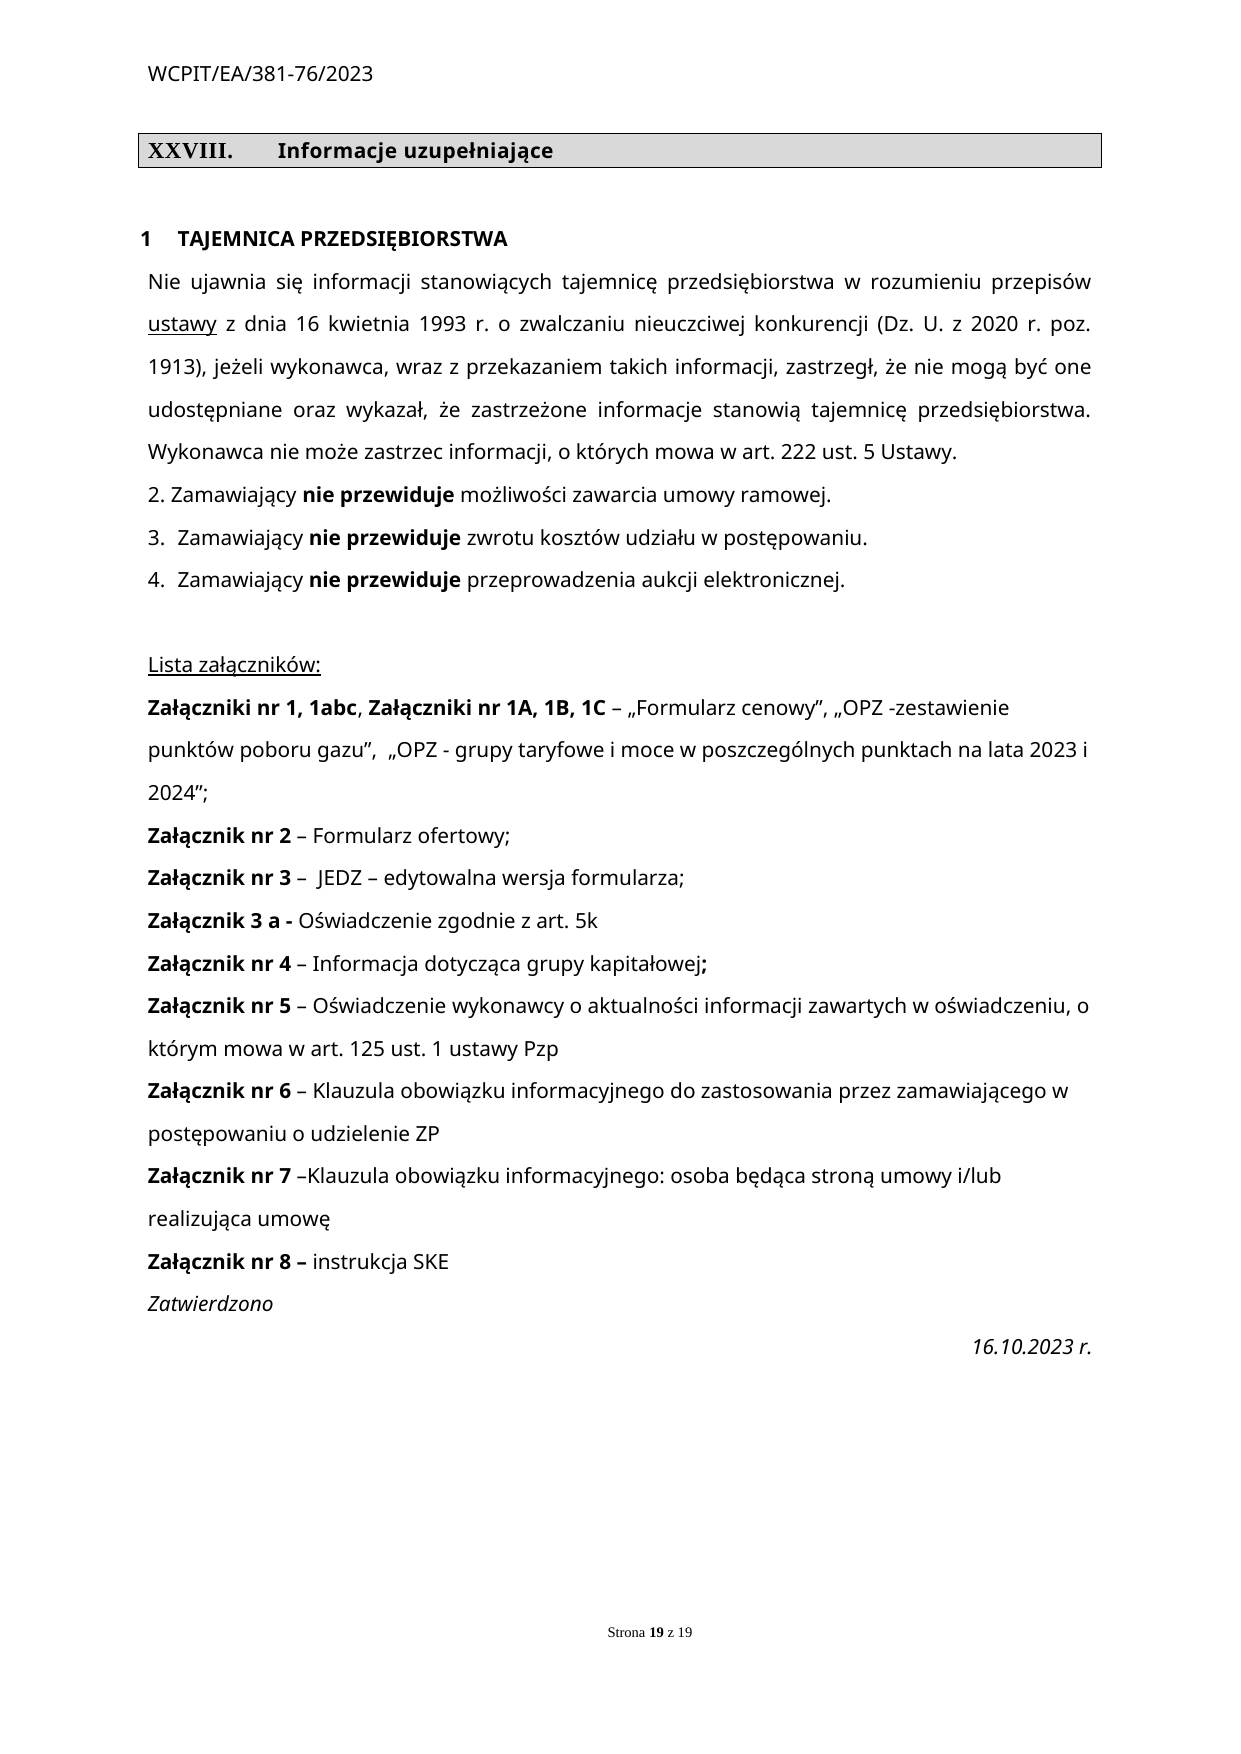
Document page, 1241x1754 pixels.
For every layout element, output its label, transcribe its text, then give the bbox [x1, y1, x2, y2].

text 16.10.2023 r. [148, 1332, 1092, 1361]
list Zamawiający nie przewiduje zwrotu kosztów udziału w postępowaniu. [148, 523, 1092, 551]
text Załącznik nr 2 – Formularz ofertowy; [148, 821, 1092, 849]
text Załącznik nr 6 – Klauzula obowiązku informacyjnego do zastosowania przez zamawiającego w postępowaniu o udzielenie ZP [148, 1076, 1092, 1147]
text Nie ujawnia się informacji stanowiących tajemnicę przedsiębiorstwa w rozumieniu przepisów ustawy z dnia 16 kwietnia 1993 r. o zwalczaniu nieuczciwej konkurencji (Dz. U. z 2020 r. poz. 1913), jeżeli wykonawca, wraz z przekazaniem takich informacji, zastrzegł, że nie mogą być one udostępniane oraz wykazał, że zastrzeżone informacje stanowią tajemnicę przedsiębiorstwa. Wykonawca nie może zastrzec informacji, o których mowa w art. 222 ust. 5 Ustawy. [148, 267, 1092, 466]
text Załącznik nr 5 – Oświadczenie wykonawcy o aktualności informacji zawartych w oświadczeniu, o którym mowa w art. 125 ust. 1 ustawy Pzp [148, 991, 1092, 1062]
text Załącznik nr 4 – Informacja dotycząca grupy kapitałowej; [148, 949, 1092, 977]
list Zamawiający nie przewiduje przeprowadzenia aukcji elektronicznej. [148, 565, 1092, 594]
text Lista załączników: [148, 650, 1092, 679]
text Załącznik nr 8 – instrukcja SKE Zatwierdzono [148, 1247, 1092, 1318]
text Załączniki nr 1, 1abc, Załączniki nr 1A, 1B, 1C – „Formularz cenowy”, „OPZ -zestawienie punktów poboru gazu”, „OPZ - grupy taryfowe i moce w poszczególnych punktach na lata 2023 i 2024”; [148, 693, 1092, 807]
list 2. Zamawiający nie przewiduje możliwości zawarcia umowy ramowej. [148, 480, 1092, 508]
text Załącznik 3 a - Oświadczenie zgodnie z art. 5k [148, 906, 1092, 934]
list TAJEMNICA PRZEDSIĘBIORSTWA [140, 224, 1092, 253]
subtitle Informacje uzupełniające [139, 134, 1101, 167]
text Załącznik nr 7 –Klauzula obowiązku informacyjnego: osoba będąca stroną umowy i/lub realizująca umowę [148, 1162, 1092, 1233]
text Załącznik nr 3 – JEDZ – edytowalna wersja formularza; [148, 863, 1092, 892]
